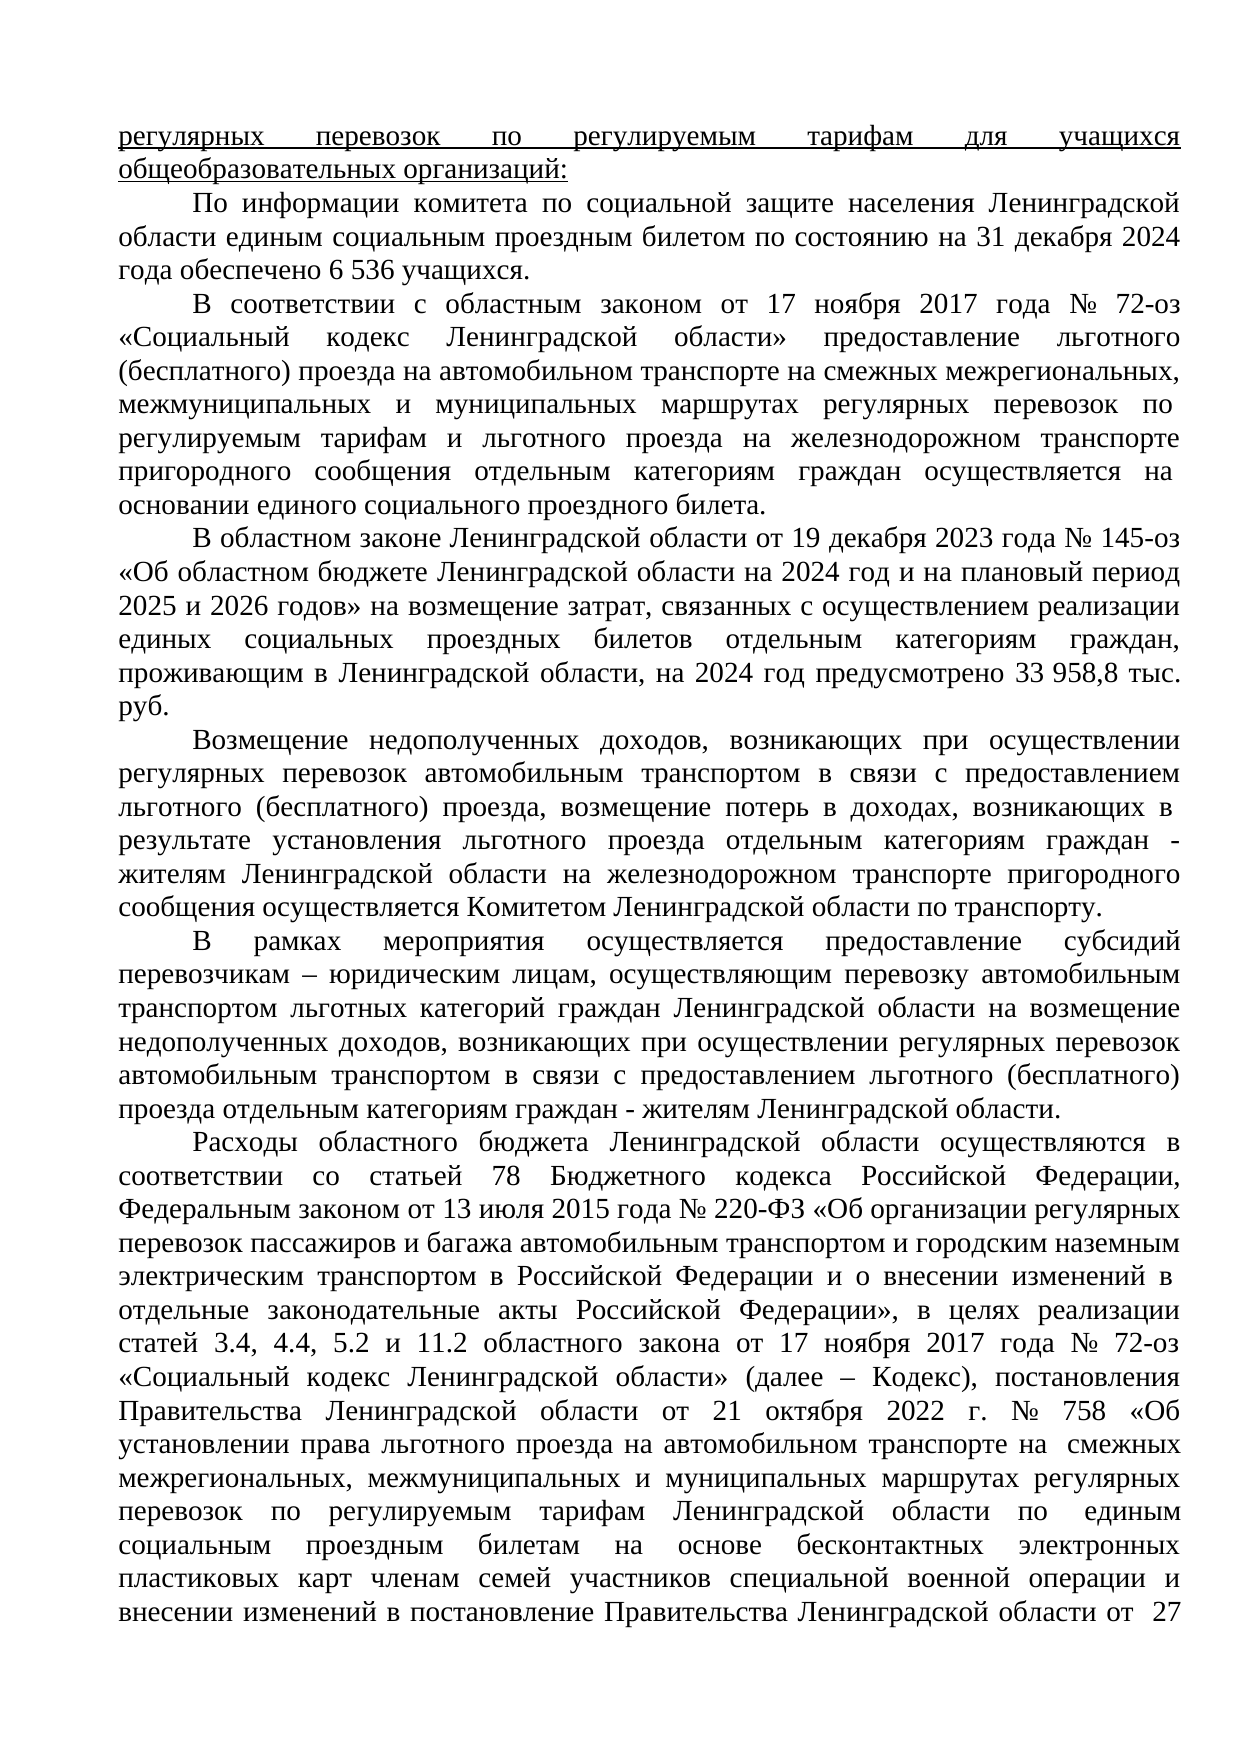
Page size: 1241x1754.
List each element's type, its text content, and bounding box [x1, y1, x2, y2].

text В областном законе Ленинградской области от 19 декабря 2023 года № 145-оз «Об областном бюджете Ленинградской области на 2024 год и на плановый период 2025 и 2026 годов» на возмещение затрат, связанных с осуществлением реализации единых социальных проездных билетов отдельным категориям граждан, проживающим в Ленинградской области, на 2024 год предусмотрено 33 958,8 тыс. руб. [118, 521, 1181, 722]
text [118, 1124, 1181, 1627]
text По информации комитета по социальной защите населения Ленинградской области единым социальным проездным билетом по состоянию на 31 декабря 2024 года обеспечено 6 536 учащихся. [118, 185, 1181, 286]
text Возмещение недополученных доходов, возникающих при осуществлении регулярных перевозок автомобильным транспортом в связи с предоставлением льготного (бесплатного) проезда, возмещение потерь в доходах, возникающих в результате установления льготного проезда отдельным категориям граждан - жителям Ленинградской области на железнодорожном транспорте пригородного сообщения осуществляется Комитетом Ленинградской области по транспорту. [118, 722, 1181, 923]
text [118, 118, 1181, 147]
text В соответствии с областным законом от 17 ноября 2017 года № 72-оз «Социальный кодекс Ленинградской области» предоставление льготного (бесплатного) проезда на автомобильном транспорте на смежных межрегиональных, межмуниципальных и муниципальных маршрутах регулярных перевозок по регулируемым тарифам и льготного проезда на железнодорожном транспорте пригородного сообщения отдельным категориям граждан осуществляется на основании единого социального проездного билета. [118, 286, 1181, 521]
text В рамках мероприятия осуществляется предоставление субсидий перевозчикам – юридическим лицам, осуществляющим перевозку автомобильным транспортом льготных категорий граждан Ленинградской области на возмещение недополученных доходов, возникающих при осуществлении регулярных перевозок автомобильным транспортом в связи с предоставлением льготного (бесплатного) проезда отдельным категориям граждан - жителям Ленинградской области. [118, 923, 1181, 1124]
